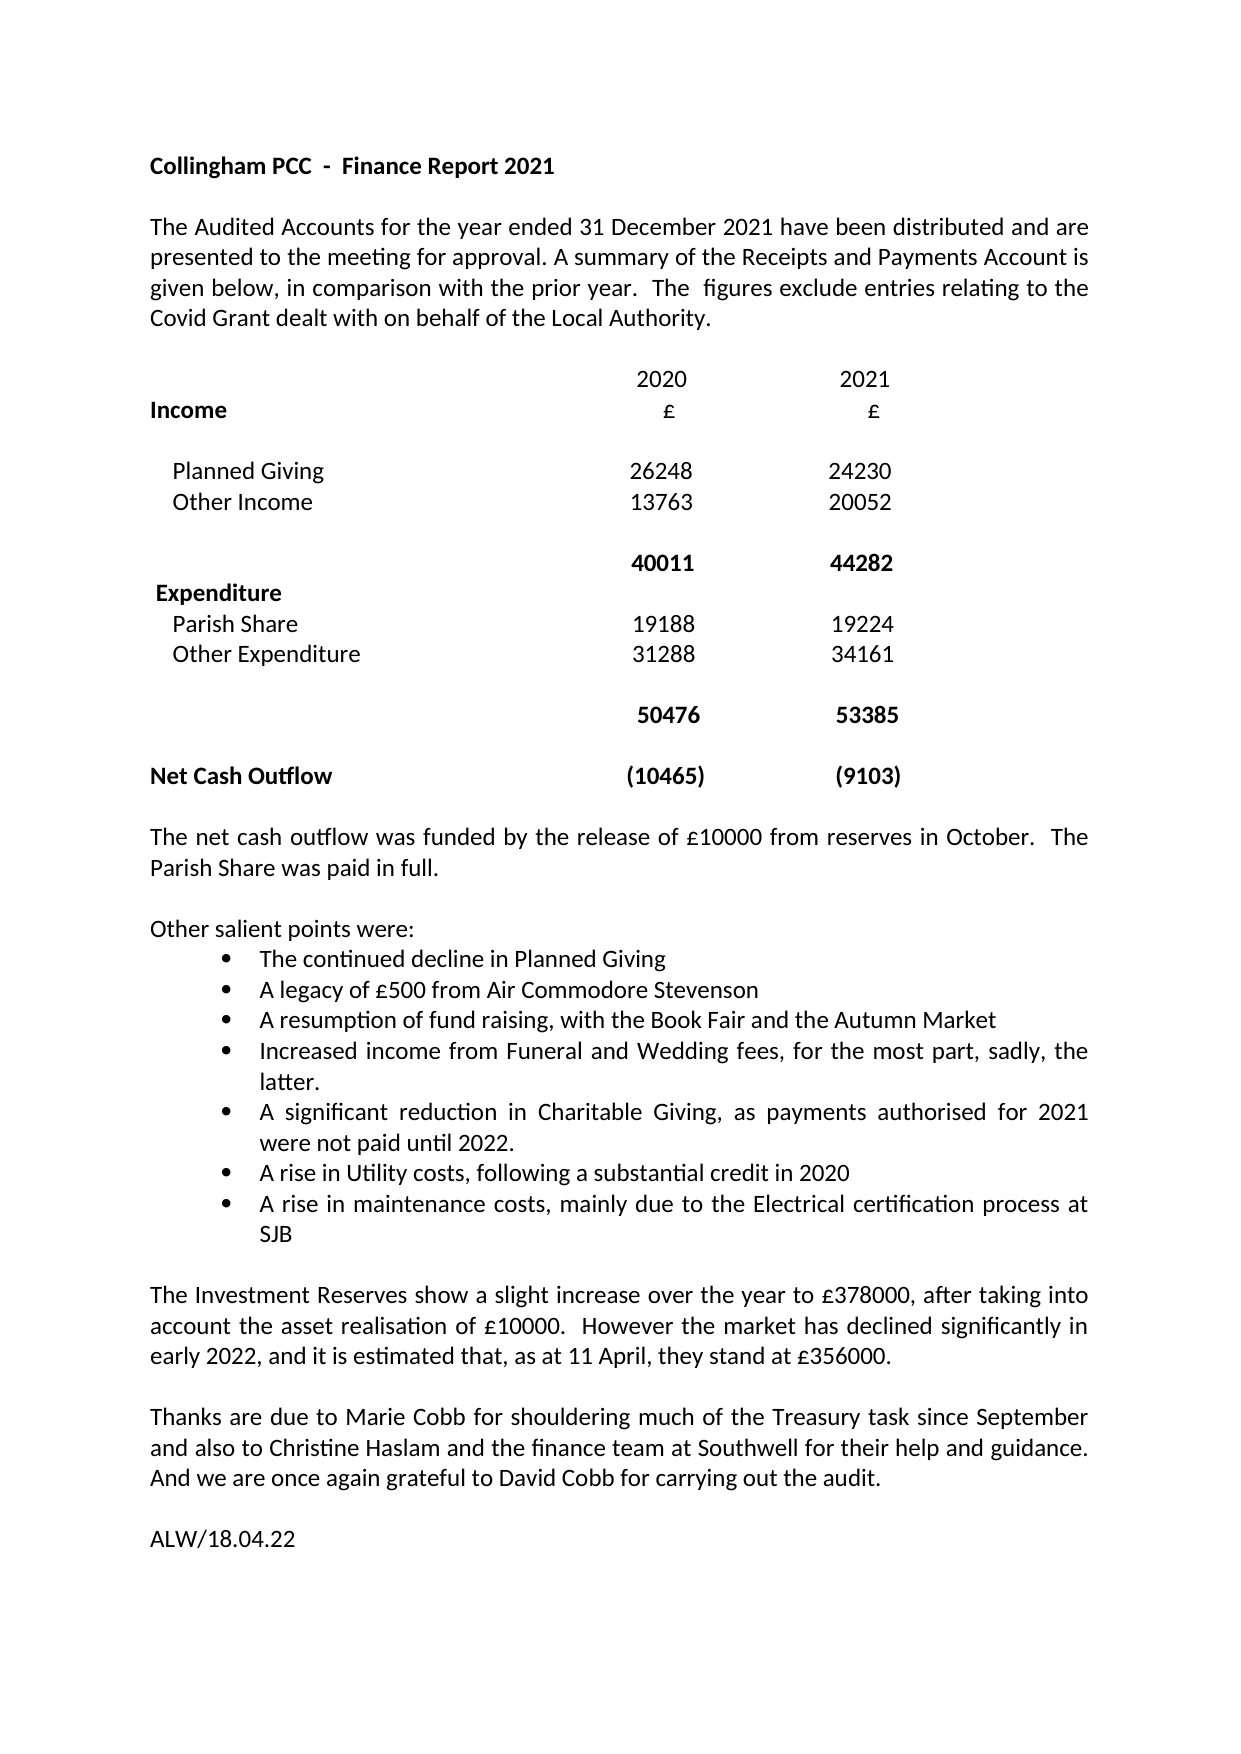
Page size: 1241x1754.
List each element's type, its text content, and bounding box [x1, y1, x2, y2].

text Thanks are due to Marie Cobb for shouldering much of the Treasury task since September and also to Christine Haslam and the finance team at Southwell for their help and guidance. And we are once again grateful to David Cobb for carrying out the audit. [150, 1401, 1090, 1493]
text The Investment Reserves show a slight increase over the year to £378000, after taking into account the asset realisation of £10000. However the market has declined significantly in early 2022, and it is estimated that, as at 11 April, they stand at £356000. [150, 1279, 1090, 1371]
list Increased income from Funeral and Wedding fees, for the most part, sadly, the latter. [222, 1035, 1090, 1096]
text 2020 2021 [150, 364, 1090, 394]
text 50476 53385 [150, 699, 1090, 730]
list The continued decline in Planned Giving [222, 943, 1090, 974]
text The net cash outflow was funded by the release of £10000 from reserves in October. The Parish Share was paid in full. [150, 821, 1090, 882]
list A rise in Utility costs, following a substantial credit in 2020 [222, 1157, 1090, 1188]
list A resumption of fund raising, with the Book Fair and the Autumn Market [222, 1004, 1090, 1035]
text The Audited Accounts for the year ended 31 December 2021 have been distributed and are presented to the meeting for approval. A summary of the Receipts and Payments Account is given below, in comparison with the prior year. The figures exclude entries relating to the Covid Grant dealt with on behalf of the Local Authority. [150, 211, 1090, 333]
text Parish Share 19188 19224 [150, 608, 1090, 638]
text Other salient points were: [150, 913, 1090, 943]
text 40011 44282 [150, 547, 1090, 577]
list A significant reduction in Charitable Giving, as payments authorised for 2021 were not paid until 2022. [222, 1096, 1090, 1157]
text Other Income 13763 20052 [150, 486, 1090, 516]
text Income £ £ [150, 394, 1090, 425]
text Net Cash Outflow (10465) (9103) [150, 760, 1090, 791]
text ALW/18.04.22 [150, 1523, 1090, 1554]
list A legacy of £500 from Air Commodore Stevenson [222, 974, 1090, 1004]
text Planned Giving 26248 24230 [150, 455, 1090, 486]
text Expenditure [150, 577, 1090, 608]
list A rise in maintenance costs, mainly due to the Electrical certification process at SJB [222, 1188, 1090, 1249]
text Other Expenditure 31288 34161 [150, 638, 1090, 669]
text Collingham PCC - Finance Report 2021 [150, 150, 1090, 181]
